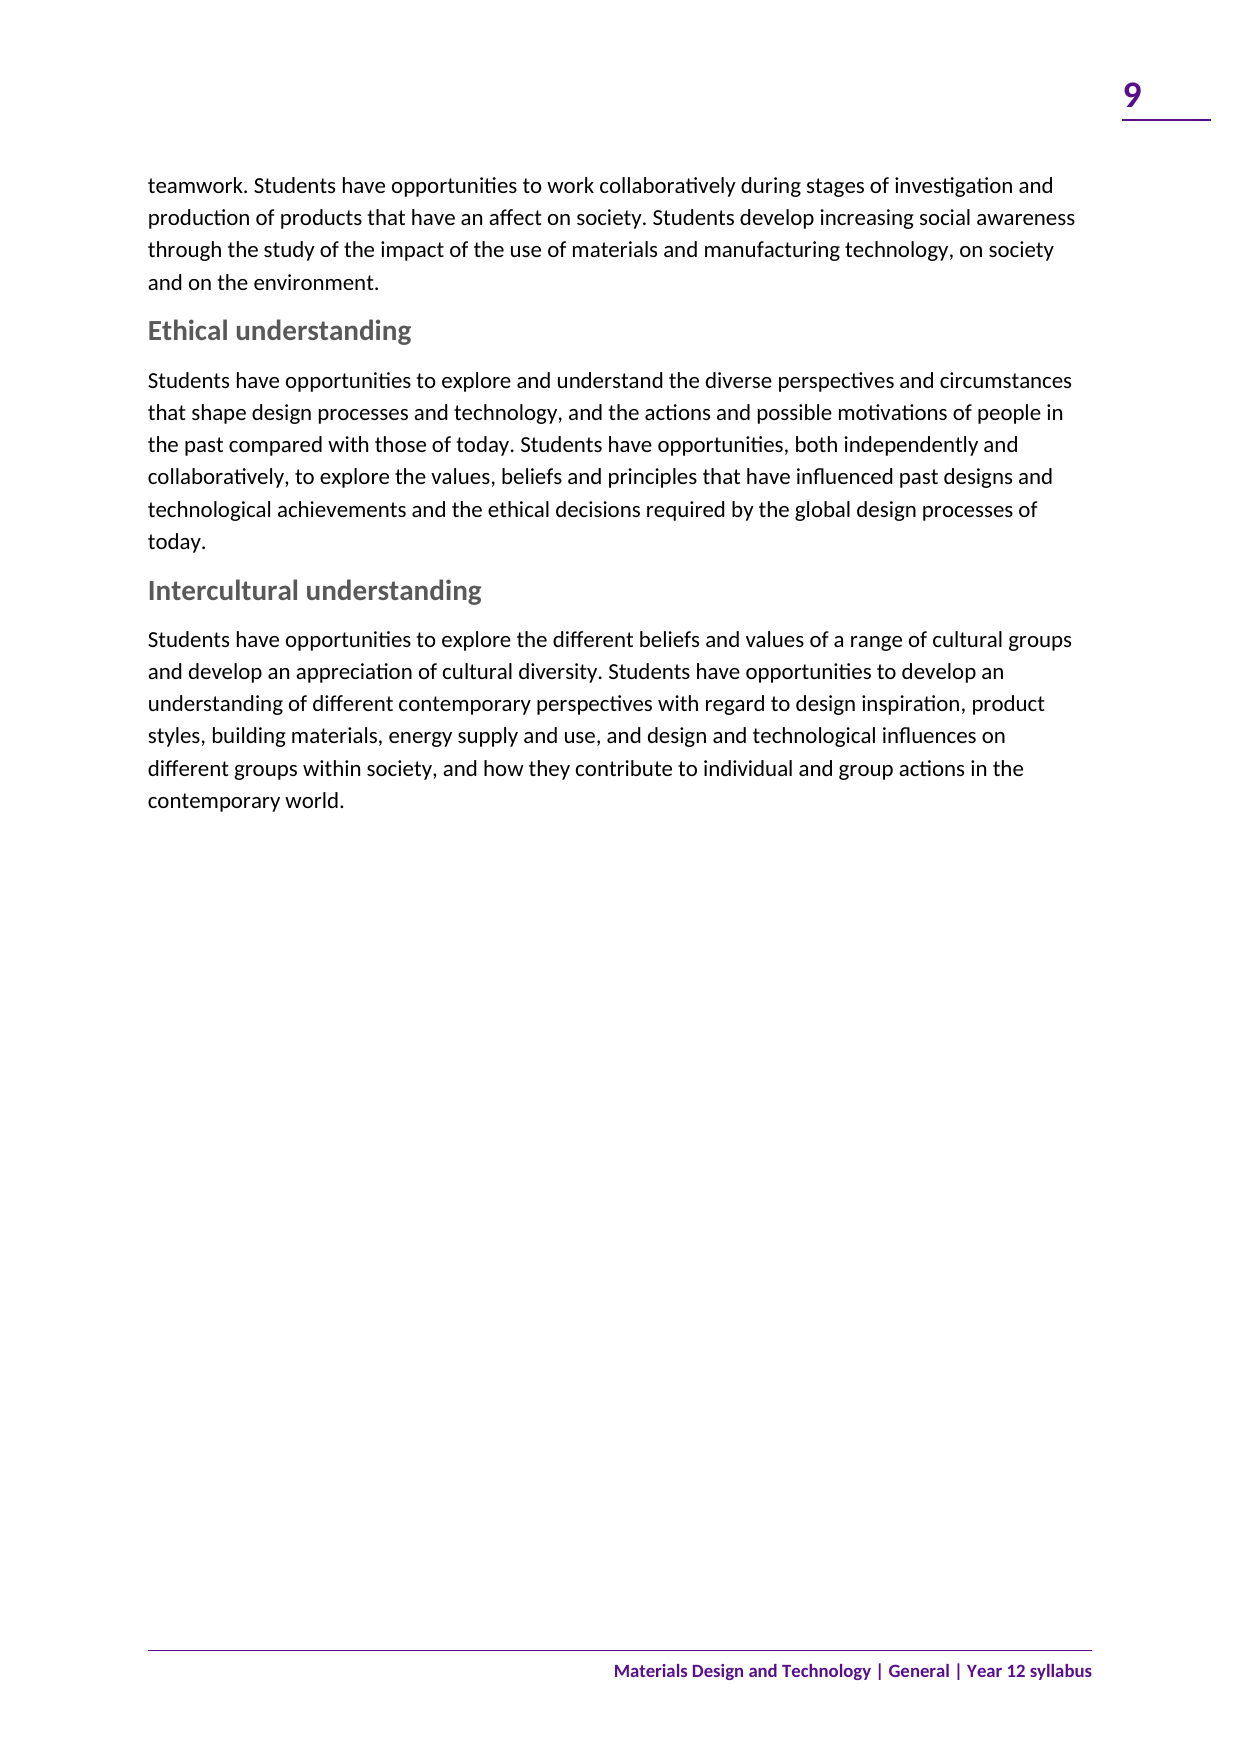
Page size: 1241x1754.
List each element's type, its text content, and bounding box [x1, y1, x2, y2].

text Students have opportunities to explore and understand the diverse perspectives and circumstances that shape design processes and technology, and the actions and possible motivations of people in the past compared with those of today. Students have opportunities, both independently and collaboratively, to explore the values, beliefs and principles that have influenced past designs and technological achievements and the ethical decisions required by the global design processes of today. [148, 366, 1092, 555]
subtitle Intercultural understanding [148, 572, 1092, 607]
text Students have opportunities to explore the different beliefs and values of a range of cultural groups and develop an appreciation of cultural diversity. Students have opportunities to develop an understanding of different contemporary perspectives with regard to design inspiration, product styles, building materials, energy supply and use, and design and technological influences on different groups within society, and how they contribute to individual and group actions in the contemporary world. [148, 625, 1092, 814]
subtitle Ethical understanding [148, 312, 1092, 348]
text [148, 171, 1092, 296]
